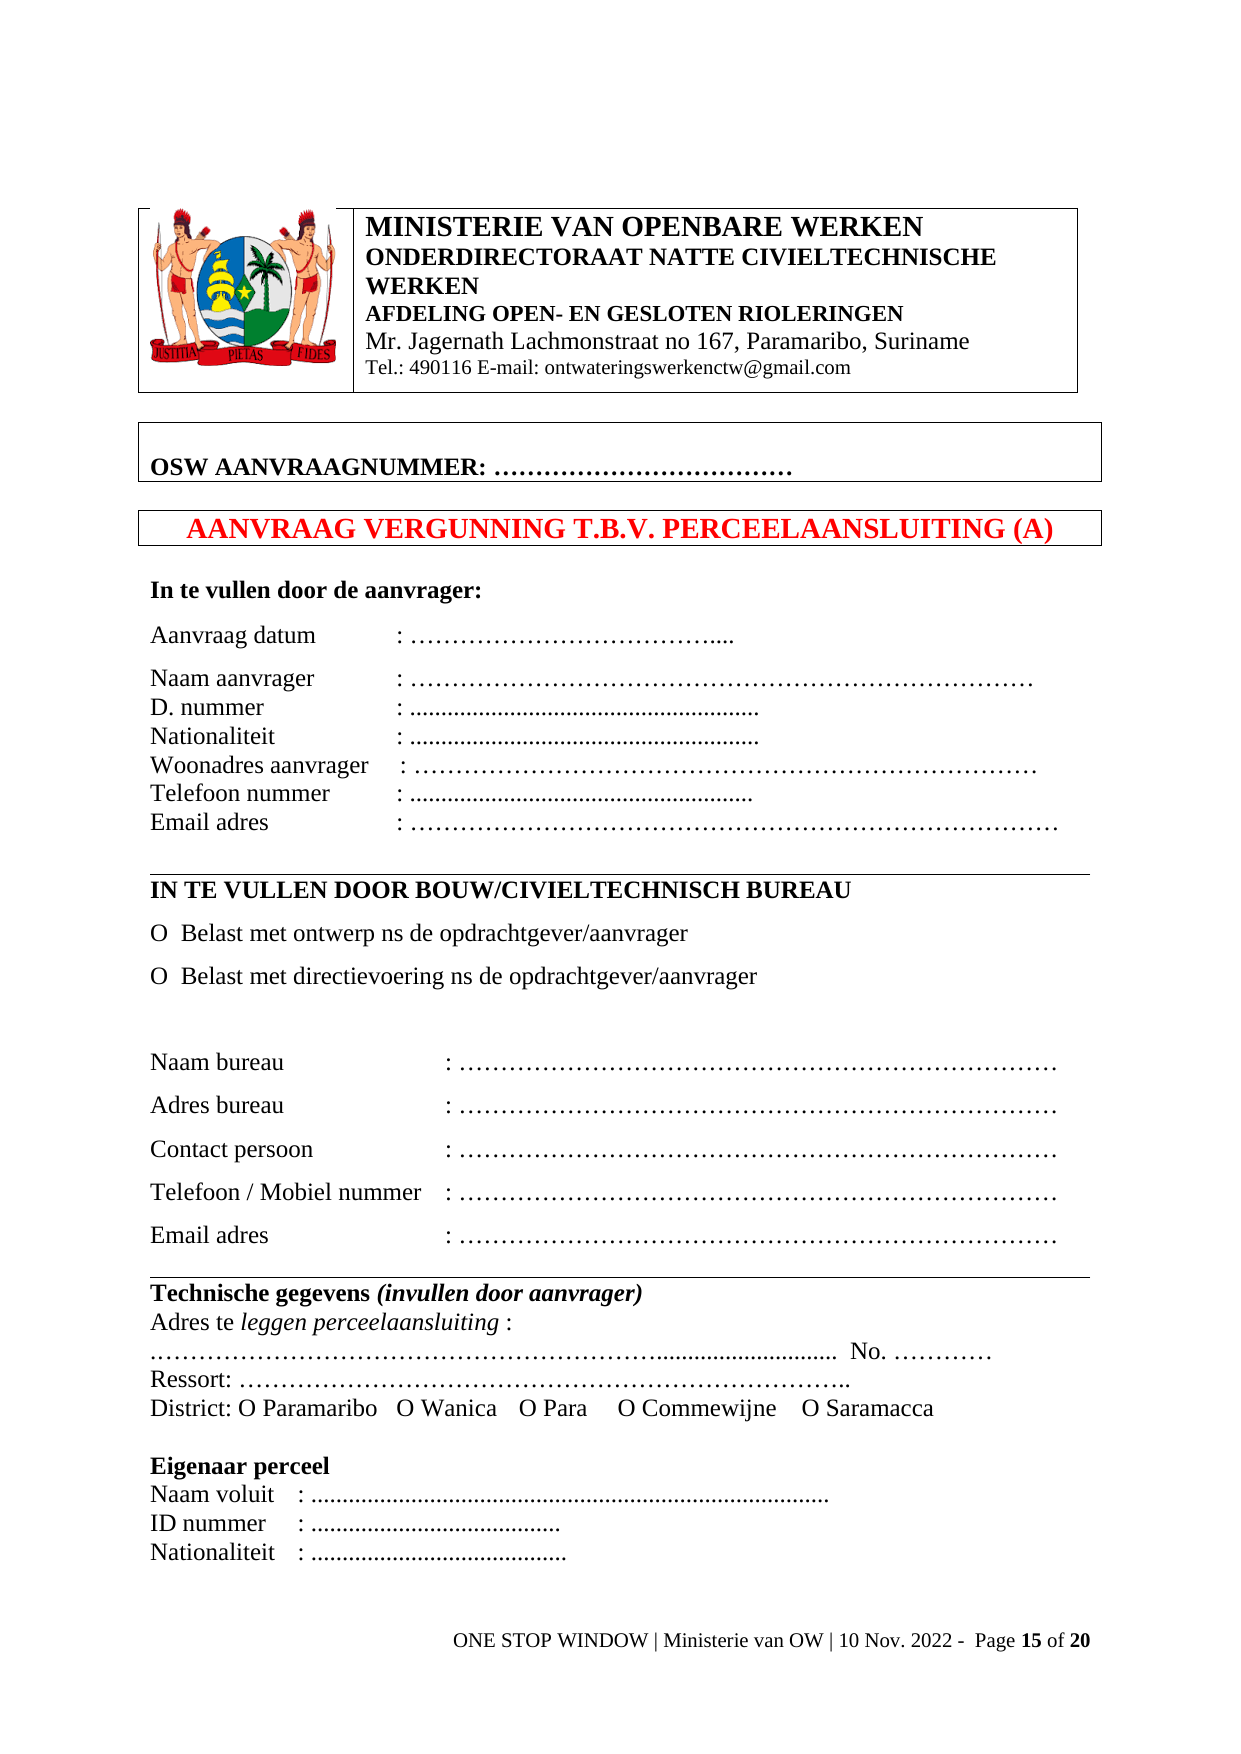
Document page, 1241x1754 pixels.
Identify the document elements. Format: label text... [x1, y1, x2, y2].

text Adres te leggen perceelaansluiting : [150, 1307, 1090, 1336]
text Email adres : ……………………………………………………………… [150, 1220, 1090, 1249]
text .……………………………………………………............................. No. ………… [150, 1336, 1090, 1364]
text Aanvraag datum : ……………………………….... [150, 620, 1090, 649]
text Adres bureau : ……………………………………………………………… [150, 1091, 1090, 1119]
text Eigenaar perceel [150, 1451, 1090, 1479]
text Woonadres aanvrager : ………………………………………………………………… [150, 750, 1090, 778]
text District: Ο Paramaribo Ο Wanica Ο Para Ο Commewijne Ο Saramacca [150, 1393, 1090, 1422]
table_header AANVRAAG VERGUNNING T.B.V. PERCEELAANSLUITING (A) [139, 511, 1101, 545]
text Telefoon nummer : ....................................................... [150, 778, 1090, 807]
text Email adres : …………………………………………………………………… [150, 807, 1090, 836]
table_header OSW aanvraagnummer: ……………………………… [139, 423, 1101, 481]
text Contact persoon : ……………………………………………………………… [150, 1134, 1090, 1162]
text Ο Belast met ontwerp ns de opdrachtgever/aanvrager [150, 918, 1090, 947]
text Nationaliteit : ........................................................ [150, 721, 1090, 750]
text Ressort: ……………………………………………………………….. [150, 1364, 1090, 1393]
table_header [139, 209, 353, 392]
text Telefoon / Mobiel nummer : ……………………………………………………………… [150, 1177, 1090, 1206]
text Ο Belast met directievoering ns de opdrachtgever/aanvrager [150, 961, 1090, 990]
text D. nummer : ........................................................ [150, 692, 1090, 721]
text IN TE VULLEN DOOR BOUW/CIVIELTECHNISCH BUREAU [150, 875, 1090, 904]
text Naam voluit : ................................................................................... [150, 1479, 1090, 1508]
text Naam bureau : ……………………………………………………………… [150, 1047, 1090, 1076]
text ID nummer : ........................................ [150, 1508, 1090, 1537]
text Naam aanvrager : ………………………………………………………………… [150, 663, 1090, 692]
text In te vullen door de aanvrager: [150, 575, 1090, 603]
table_header MINISTERIE VAN OPENBARE WERKEN ONDERDIRECTORAAT NATTE CIVIELTECHNISCHE WERKEN AFDELING OPEN- EN GESLOTEN RIOLERINGEN Mr. Jagernath Lachmonstraat no 167, Paramaribo, Suriname Tel.: 490116 E-mail: ontwateringswerkenctw@gmail.com [354, 209, 1077, 392]
text Technische gegevens (invullen door aanvrager) [150, 1278, 1090, 1307]
picture [150, 208, 336, 366]
text Nationaliteit : ......................................... [150, 1537, 1090, 1566]
